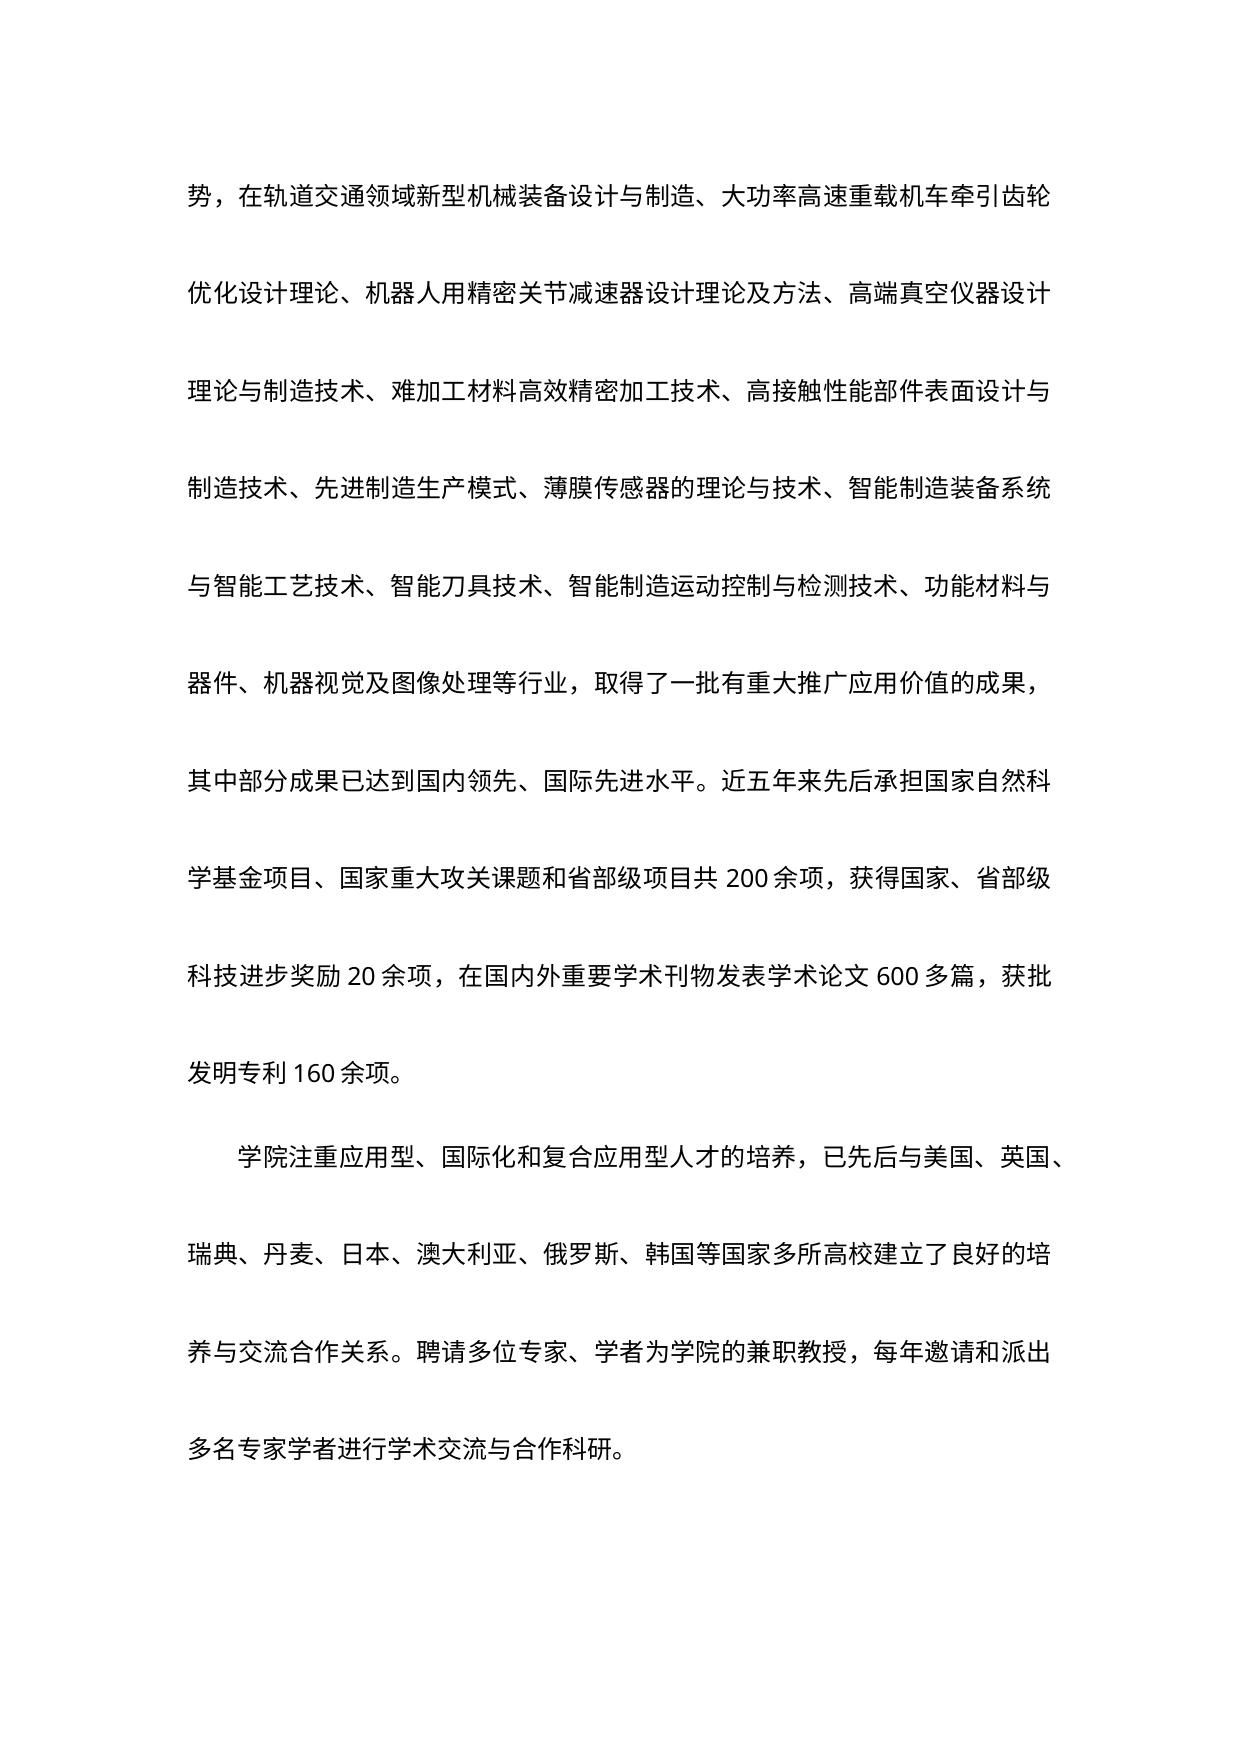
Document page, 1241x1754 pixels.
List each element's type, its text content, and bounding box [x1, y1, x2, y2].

text 学院注重应用型、国际化和复合应用型人才的培养，已先后与美国、英国、瑞典、丹麦、日本、澳大利亚、俄罗斯、韩国等国家多所高校建立了良好的培养与交流合作关系。聘请多位专家、学者为学院的兼职教授，每年邀请和派出多名专家学者进行学术交流与合作科研。 [187, 1123, 1053, 1480]
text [187, 162, 1053, 1104]
